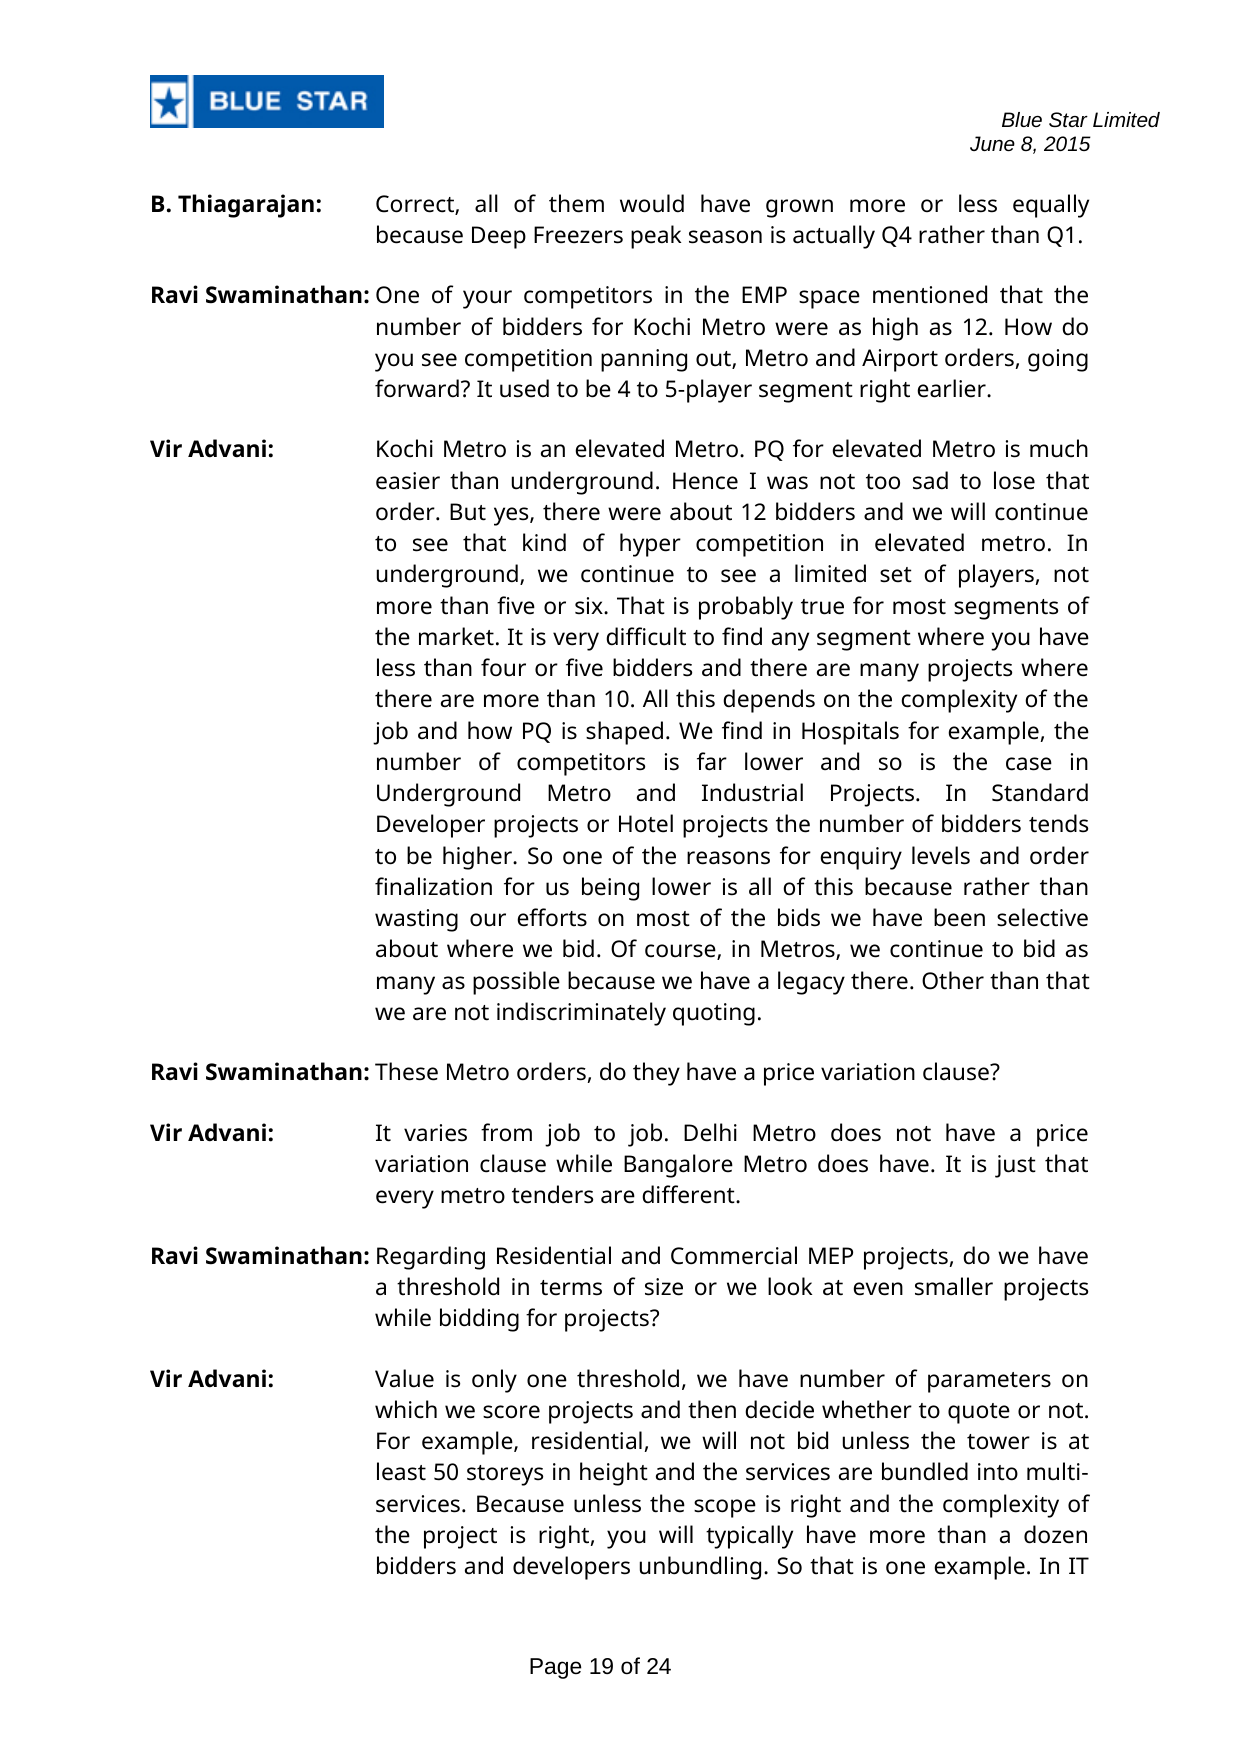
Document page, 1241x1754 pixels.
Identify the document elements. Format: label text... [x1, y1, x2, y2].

text Vir Advani: Kochi Metro is an elevated Metro. PQ for elevated Metro is much easier than underground. Hence I was not too sad to lose that order. But yes, there were about 12 bidders and we will continue to see that kind of hyper competition in elevated metro. In underground, we continue to see a limited set of players, not more than five or six. That is probably true for most segments of the market. It is very difficult to find any segment where you have less than four or five bidders and there are many projects where there are more than 10. All this depends on the complexity of the job and how PQ is shaped. We find in Hospitals for example, the number of competitors is far lower and so is the case in Underground Metro and Industrial Projects. In Standard Developer projects or Hotel projects the number of bidders tends to be higher. So one of the reasons for enquiry levels and order finalization for us being lower is all of this because rather than wasting our efforts on most of the bids we have been selective about where we bid. Of course, in Metros, we continue to bid as many as possible because we have a legacy there. Other than that we are not indiscriminately quoting. [150, 433, 1090, 1027]
picture [150, 75, 384, 128]
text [150, 1362, 1090, 1581]
text Ravi Swaminathan: Regarding Residential and Commercial MEP projects, do we have a threshold in terms of size or we look at even smaller projects while bidding for projects? [150, 1239, 1090, 1333]
text B. Thiagarajan: Correct, all of them would have grown more or less equally because Deep Freezers peak season is actually Q4 rather than Q1. [150, 187, 1090, 250]
text Vir Advani: It varies from job to job. Delhi Metro does not have a price variation clause while Bangalore Metro does have. It is just that every metro tenders are different. [150, 1117, 1090, 1210]
text Ravi Swaminathan: One of your competitors in the EMP space mentioned that the number of bidders for Kochi Metro were as high as 12. How do you see competition panning out, Metro and Airport orders, going forward? It used to be 4 to 5-player segment right earlier. [150, 279, 1090, 404]
text Ravi Swaminathan: These Metro orders, do they have a price variation clause? [150, 1056, 1090, 1087]
